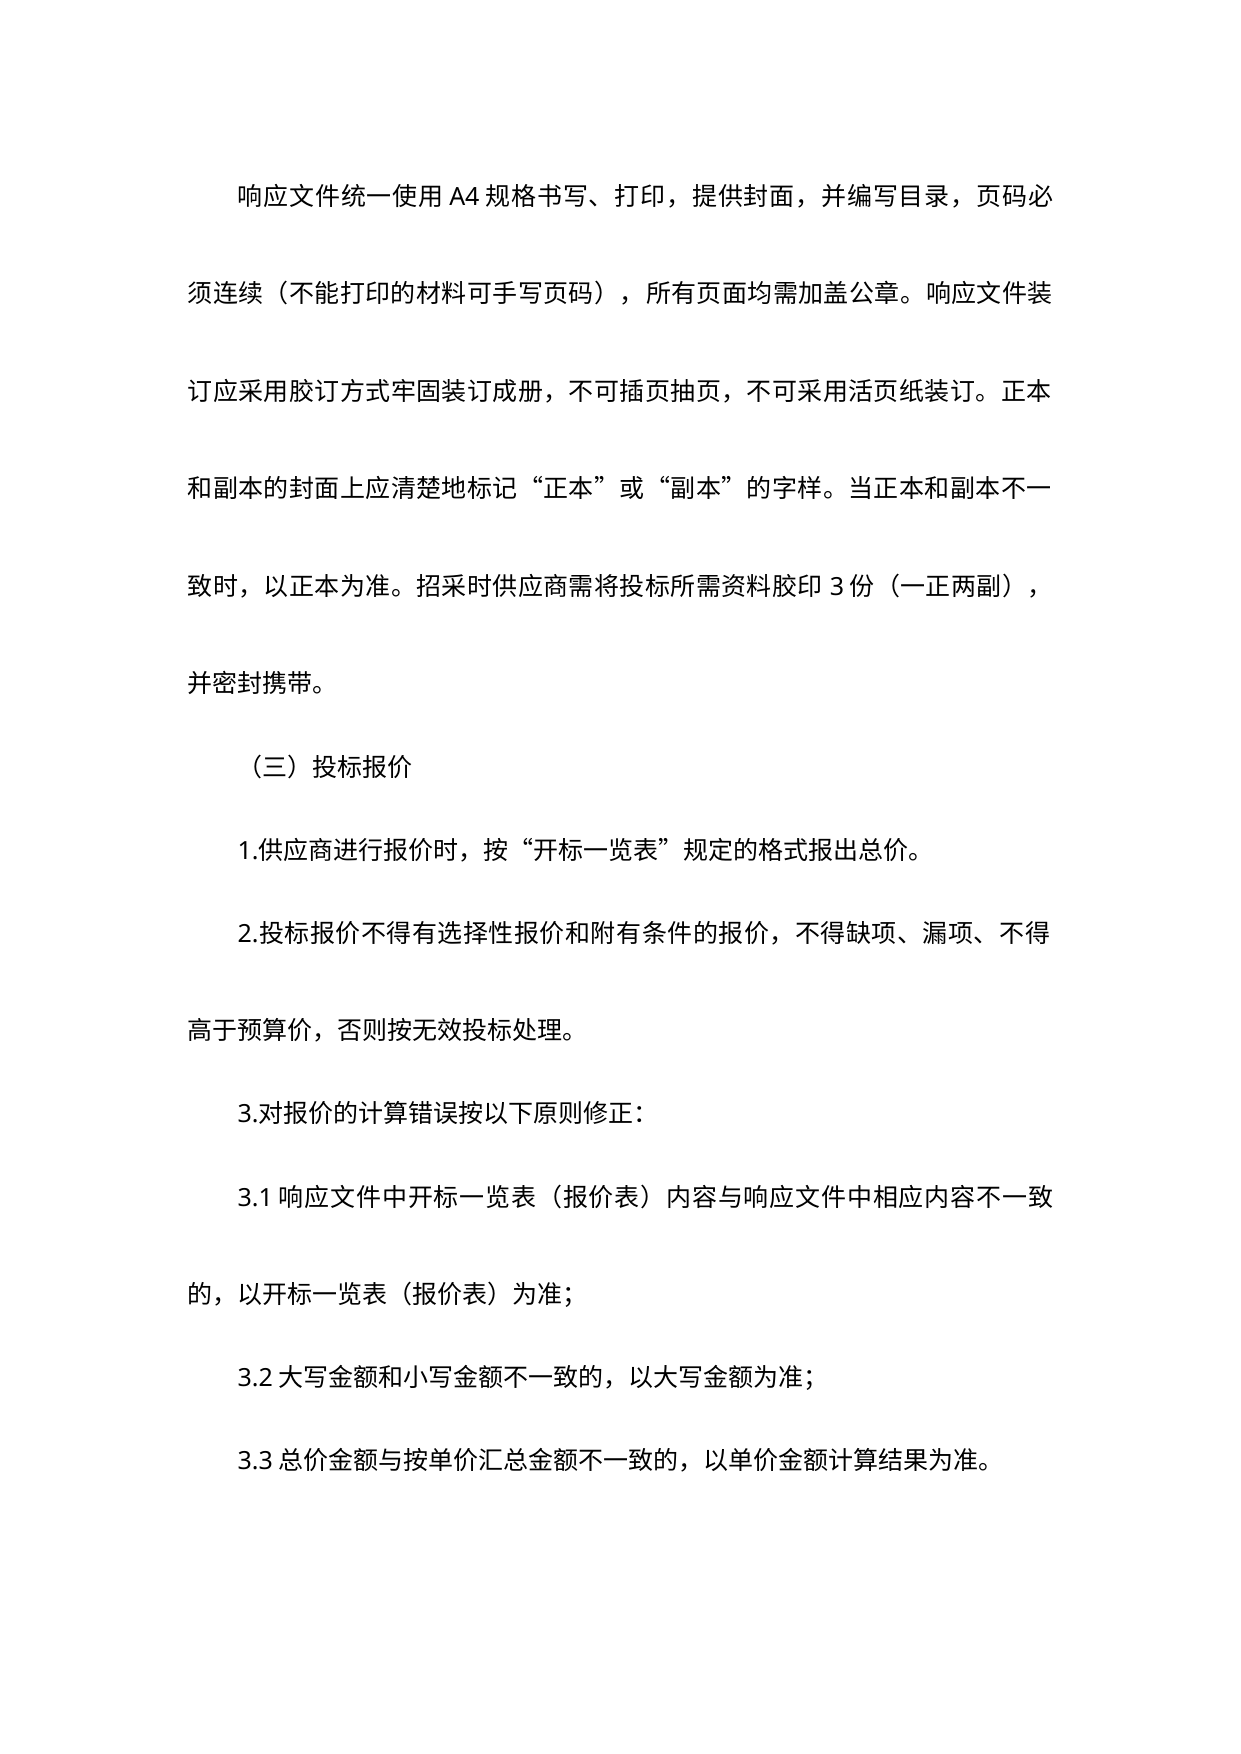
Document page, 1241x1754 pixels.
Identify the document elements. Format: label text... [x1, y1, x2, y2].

list 3.1响应文件中开标一览表（报价表）内容与响应文件中相应内容不一致的，以开标一览表（报价表）为准； [187, 1163, 1053, 1325]
list 3.3总价金额与按单价汇总金额不一致的，以单价金额计算结果为准。 [187, 1426, 1053, 1491]
list 3.对报价的计算错误按以下原则修正： [187, 1079, 1053, 1144]
list （三）投标报价 [187, 733, 1053, 798]
list 3.2大写金额和小写金额不一致的，以大写金额为准； [187, 1343, 1053, 1408]
list 1.供应商进行报价时，按“开标一览表”规定的格式报出总价。 [187, 816, 1053, 881]
list 响应文件统一使用A4规格书写、打印，提供封面，并编写目录，页码必须连续（不能打印的材料可手写页码），所有页面均需加盖公章。响应文件装订应采用胶订方式牢固装订成册，不可插页抽页，不可采用活页纸装订。正本和副本的封面上应清楚地标记“正本”或“副本”的字样。当正本和副本不一致时，以正本为准。招采时供应商需将投标所需资料胶印3份（一正两副），并密封携带。 [187, 162, 1053, 714]
list 2.投标报价不得有选择性报价和附有条件的报价，不得缺项、漏项、不得高于预算价，否则按无效投标处理。 [187, 899, 1053, 1061]
